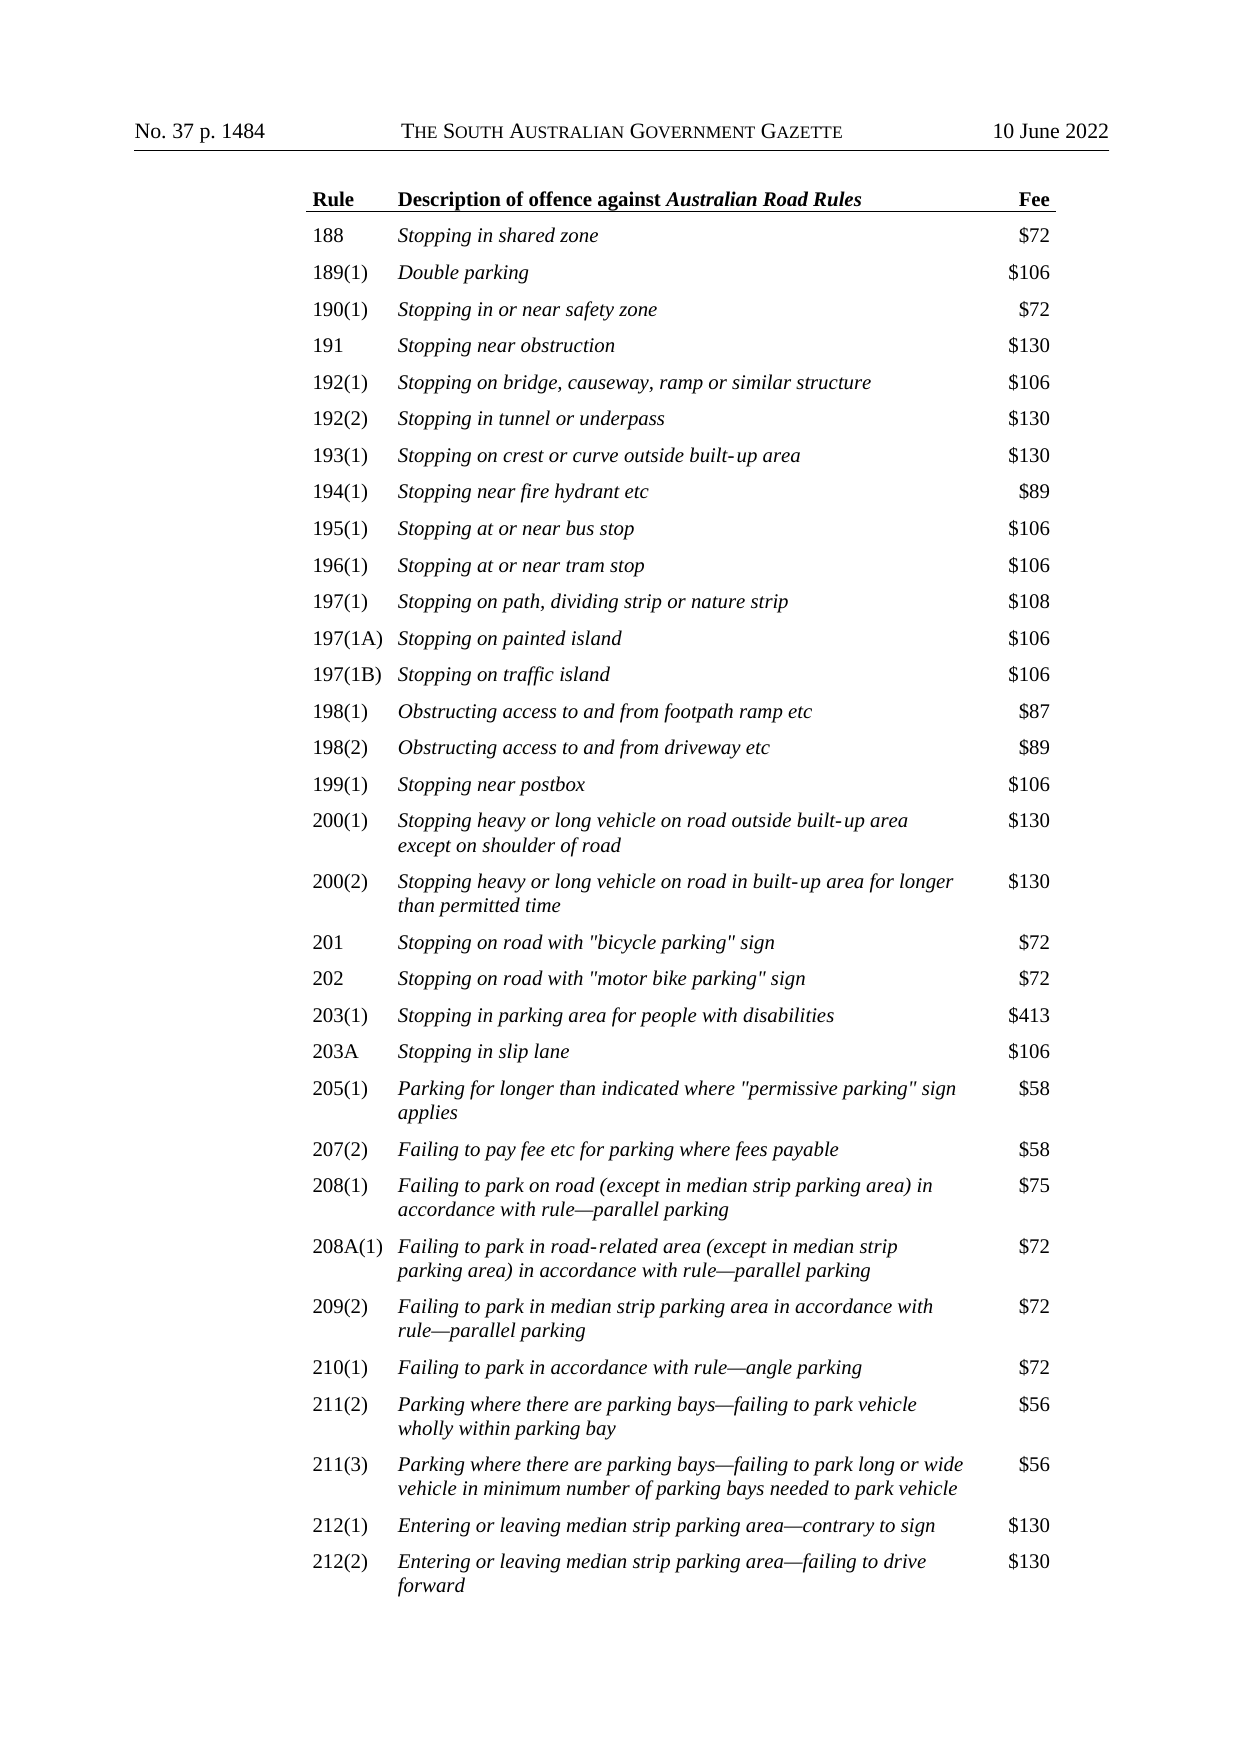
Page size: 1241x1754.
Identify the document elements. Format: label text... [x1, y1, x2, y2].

table_cell Stopping on road with "bicycle parking" sign [391, 917, 972, 954]
table_cell Failing to park in road-related area (except in median strip parking area) in accordance with rule—parallel parking [391, 1221, 972, 1282]
table_cell 196(1) [306, 540, 391, 577]
table_cell Stopping heavy or long vehicle on road outside built-up area except on shoulder of road [391, 796, 972, 857]
table_cell 210(1) [306, 1343, 391, 1379]
table_cell Stopping on bridge, causeway, ramp or similar structure [391, 357, 972, 394]
table_cell Stopping near obstruction [391, 321, 972, 357]
table_cell 211(2) [306, 1379, 391, 1440]
table_cell Parking for longer than indicated where "permissive parking" sign applies [391, 1064, 972, 1124]
table_cell $72 [972, 212, 1056, 247]
table_cell $56 [972, 1440, 1056, 1500]
table_cell Stopping on road with "motor bike parking" sign [391, 954, 972, 990]
table_cell Stopping on path, dividing strip or nature strip [391, 577, 972, 613]
table_cell $106 [972, 357, 1056, 394]
table_cell 193(1) [306, 430, 391, 467]
table_cell 190(1) [306, 284, 391, 321]
table_cell $130 [972, 430, 1056, 467]
table_cell $89 [972, 723, 1056, 759]
table_cell $72 [972, 1343, 1056, 1379]
table_cell Double parking [391, 248, 972, 284]
table_cell Stopping in or near safety zone [391, 284, 972, 321]
table_cell 212(1) [306, 1500, 391, 1537]
table_cell $130 [972, 394, 1056, 430]
table_cell 200(2) [306, 857, 391, 917]
table_cell 200(1) [306, 796, 391, 857]
table_cell 197(1B) [306, 650, 391, 686]
table_cell 207(2) [306, 1124, 391, 1161]
table_cell $130 [972, 857, 1056, 917]
table_cell $106 [972, 540, 1056, 577]
table_cell $130 [972, 1500, 1056, 1537]
table_header Rule [306, 174, 391, 211]
table_header Fee [972, 174, 1056, 211]
table_cell Stopping in shared zone [391, 212, 972, 247]
table_cell 202 [306, 954, 391, 990]
table_cell Stopping on traffic island [391, 650, 972, 686]
table_cell 203(1) [306, 990, 391, 1027]
table_cell $87 [972, 686, 1056, 723]
table_cell $89 [972, 467, 1056, 503]
table_cell Stopping on crest or curve outside built-up area [391, 430, 972, 467]
table_cell 199(1) [306, 759, 391, 796]
table_cell 212(2) [306, 1537, 391, 1597]
table_cell $56 [972, 1379, 1056, 1440]
table_cell 205(1) [306, 1064, 391, 1124]
table_header Description of offence against Australian Road Rules [391, 174, 972, 211]
table_cell Stopping in tunnel or underpass [391, 394, 972, 430]
table_cell $106 [972, 504, 1056, 540]
table_cell 198(2) [306, 723, 391, 759]
table_cell 208(1) [306, 1161, 391, 1221]
table_cell $413 [972, 990, 1056, 1027]
table_cell Stopping at or near bus stop [391, 504, 972, 540]
table_cell Stopping near fire hydrant etc [391, 467, 972, 503]
table_cell Stopping heavy or long vehicle on road in built-up area for longer than permitted time [391, 857, 972, 917]
table_cell 197(1) [306, 577, 391, 613]
table_cell $58 [972, 1124, 1056, 1161]
table_cell Entering or leaving median strip parking area—failing to drive forward [391, 1537, 972, 1597]
table_cell $106 [972, 248, 1056, 284]
table_cell $106 [972, 650, 1056, 686]
table_cell Failing to park in accordance with rule—angle parking [391, 1343, 972, 1379]
table_cell Obstructing access to and from footpath ramp etc [391, 686, 972, 723]
table_cell 209(2) [306, 1282, 391, 1342]
table_cell $106 [972, 613, 1056, 650]
table_cell $72 [972, 917, 1056, 954]
table_cell Parking where there are parking bays—failing to park vehicle wholly within parking bay [391, 1379, 972, 1440]
table_cell Failing to park on road (except in median strip parking area) in accordance with rule—parallel parking [391, 1161, 972, 1221]
table_cell 197(1A) [306, 613, 391, 650]
table_cell $108 [972, 577, 1056, 613]
table_cell 203A [306, 1027, 391, 1063]
table_cell Obstructing access to and from driveway etc [391, 723, 972, 759]
table_cell 192(1) [306, 357, 391, 394]
table_cell 189(1) [306, 248, 391, 284]
table_cell Parking where there are parking bays—failing to park long or wide vehicle in minimum number of parking bays needed to park vehicle [391, 1440, 972, 1500]
table_cell $75 [972, 1161, 1056, 1221]
table_cell $106 [972, 759, 1056, 796]
table_cell 191 [306, 321, 391, 357]
table_cell $72 [972, 284, 1056, 321]
table_cell 192(2) [306, 394, 391, 430]
table_cell Stopping in parking area for people with disabilities [391, 990, 972, 1027]
table_cell $72 [972, 1282, 1056, 1342]
table_cell 208A(1) [306, 1221, 391, 1282]
table_cell 211(3) [306, 1440, 391, 1500]
table_cell 194(1) [306, 467, 391, 503]
table_cell 195(1) [306, 504, 391, 540]
table_cell Entering or leaving median strip parking area—contrary to sign [391, 1500, 972, 1537]
table_cell 188 [306, 212, 391, 247]
table_cell $72 [972, 954, 1056, 990]
table_cell $130 [972, 796, 1056, 857]
table_cell Stopping near postbox [391, 759, 972, 796]
table_cell Stopping in slip lane [391, 1027, 972, 1063]
table_cell $130 [972, 1537, 1056, 1597]
table_cell $106 [972, 1027, 1056, 1063]
table_cell Stopping on painted island [391, 613, 972, 650]
table_cell $130 [972, 321, 1056, 357]
table_cell $58 [972, 1064, 1056, 1124]
table_cell Failing to pay fee etc for parking where fees payable [391, 1124, 972, 1161]
table_cell Failing to park in median strip parking area in accordance with rule—parallel parking [391, 1282, 972, 1342]
table_cell 198(1) [306, 686, 391, 723]
table_cell $72 [972, 1221, 1056, 1282]
table_cell Stopping at or near tram stop [391, 540, 972, 577]
table_cell 201 [306, 917, 391, 954]
